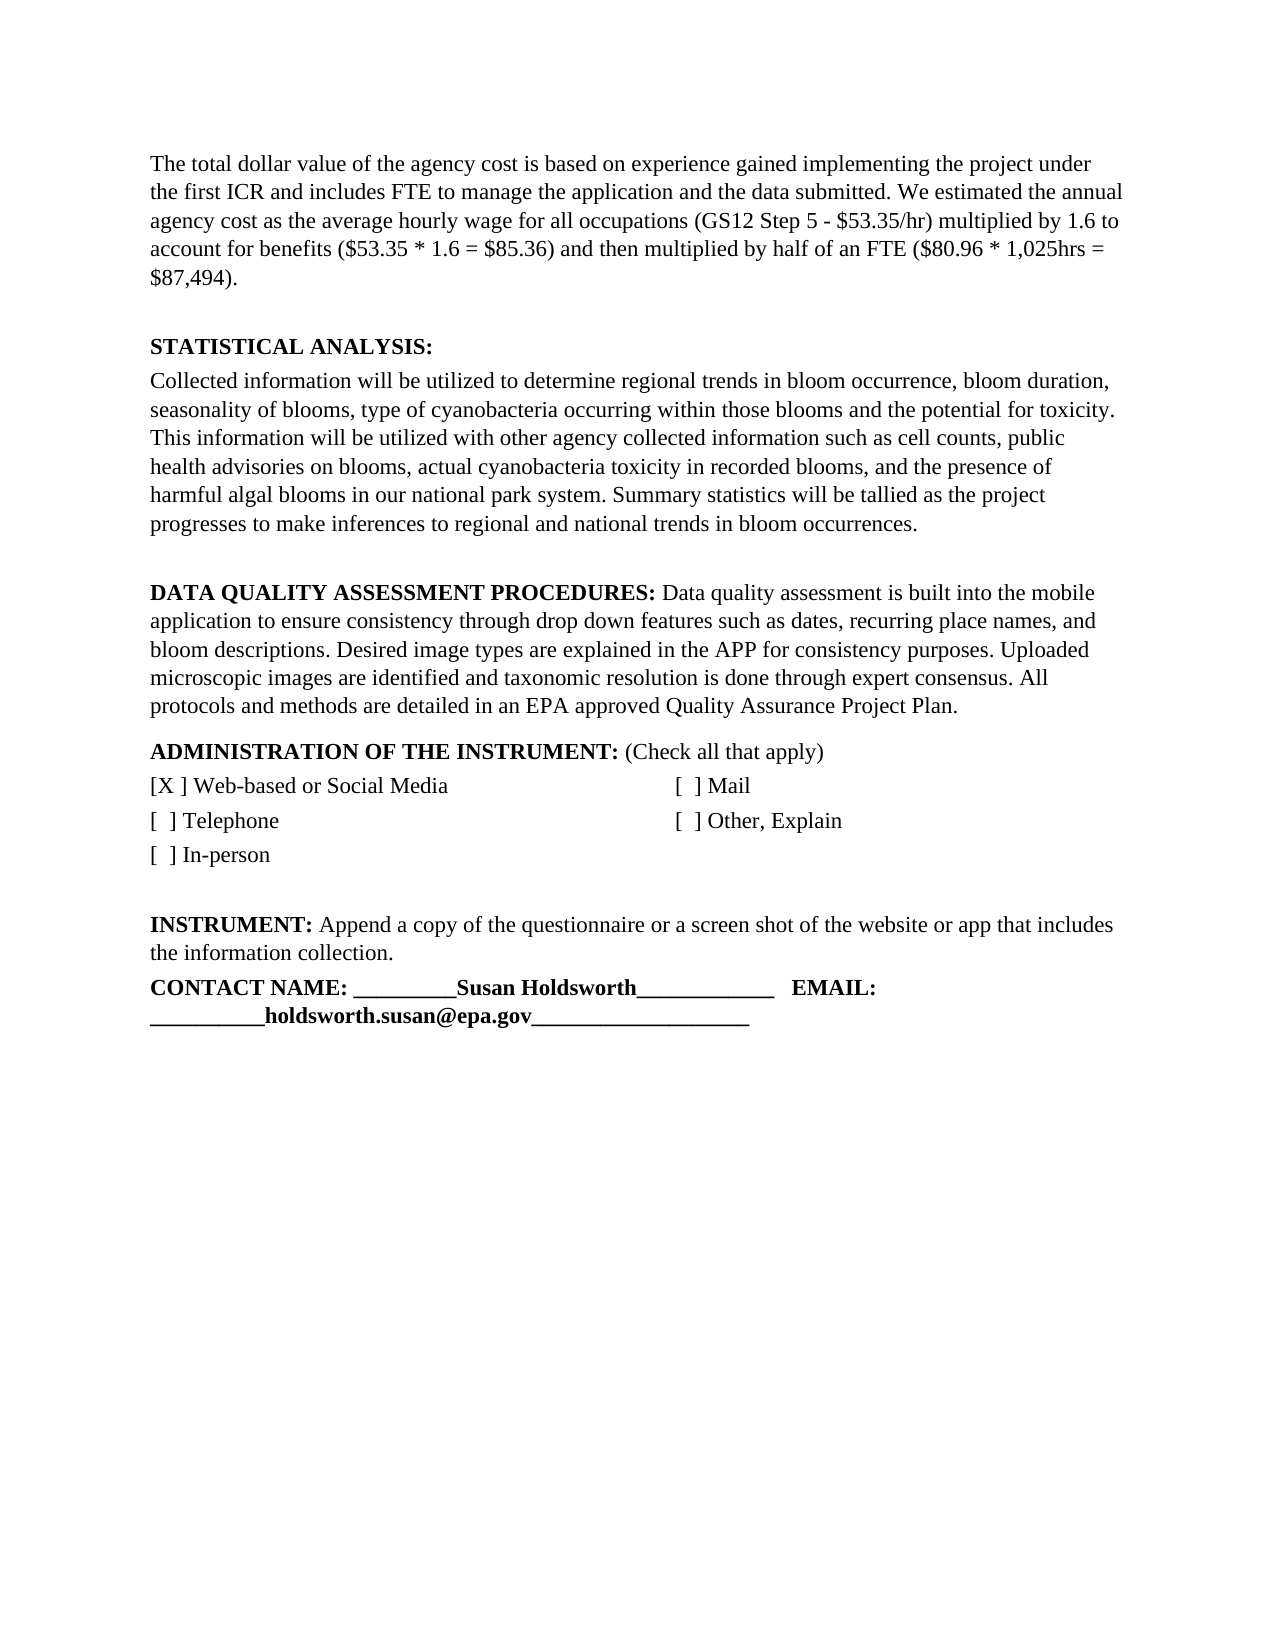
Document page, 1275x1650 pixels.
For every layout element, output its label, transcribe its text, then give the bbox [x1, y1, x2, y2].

text CONTACT NAME: _________Susan Holdsworth____________ EMAIL: __________holdsworth.susan@epa.gov___________________ [150, 974, 1125, 1028]
list INSTRUMENT: Append a copy of the questionnaire or a screen shot of the website or app that includes the information collection. [150, 911, 1125, 965]
text DATA QUALITY ASSESSMENT PROCEDURES: Data quality assessment is built into the mobile application to ensure consistency through drop down features such as dates, recurring place names, and bloom descriptions. Desired image types are explained in the APP for consistency purposes. Uploaded microscopic images are identified and taxonomic resolution is done through expert consensus. All protocols and methods are detailed in an EPA approved Quality Assurance Project Plan. [150, 579, 1125, 719]
list ADMINISTRATION OF THE INSTRUMENT: (Check all that apply) [150, 738, 1125, 764]
list Collected information will be utilized to determine regional trends in bloom occurrence, bloom duration, seasonality of blooms, type of cyanobacteria occurring within those blooms and the potential for toxicity. This information will be utilized with other agency collected information such as cell counts, public health advisories on blooms, actual cyanobacteria toxicity in recorded blooms, and the presence of harmful algal blooms in our national park system. Summary statistics will be tallied as the project progresses to make inferences to regional and national trends in bloom occurrences. [150, 367, 1125, 536]
list [X ] Web-based or Social Media [150, 772, 600, 799]
list [ ] Mail [675, 772, 1125, 799]
list [ ] Other, Explain [675, 807, 1125, 833]
list STATISTICAL ANALYSIS: [150, 333, 1125, 359]
list The total dollar value of the agency cost is based on experience gained implementing the project under the first ICR and includes FTE to manage the application and the data submitted. We estimated the annual agency cost as the average hourly wage for all occupations (GS12 Step 5 - $53.35/hr) multiplied by 1.6 to account for benefits ($53.35 * 1.6 = $85.36) and then multiplied by half of an FTE ($80.96 * 1,025hrs = $87,494). [150, 150, 1125, 290]
list [ ] In-person [150, 841, 600, 868]
list [ ] Telephone [150, 807, 600, 833]
